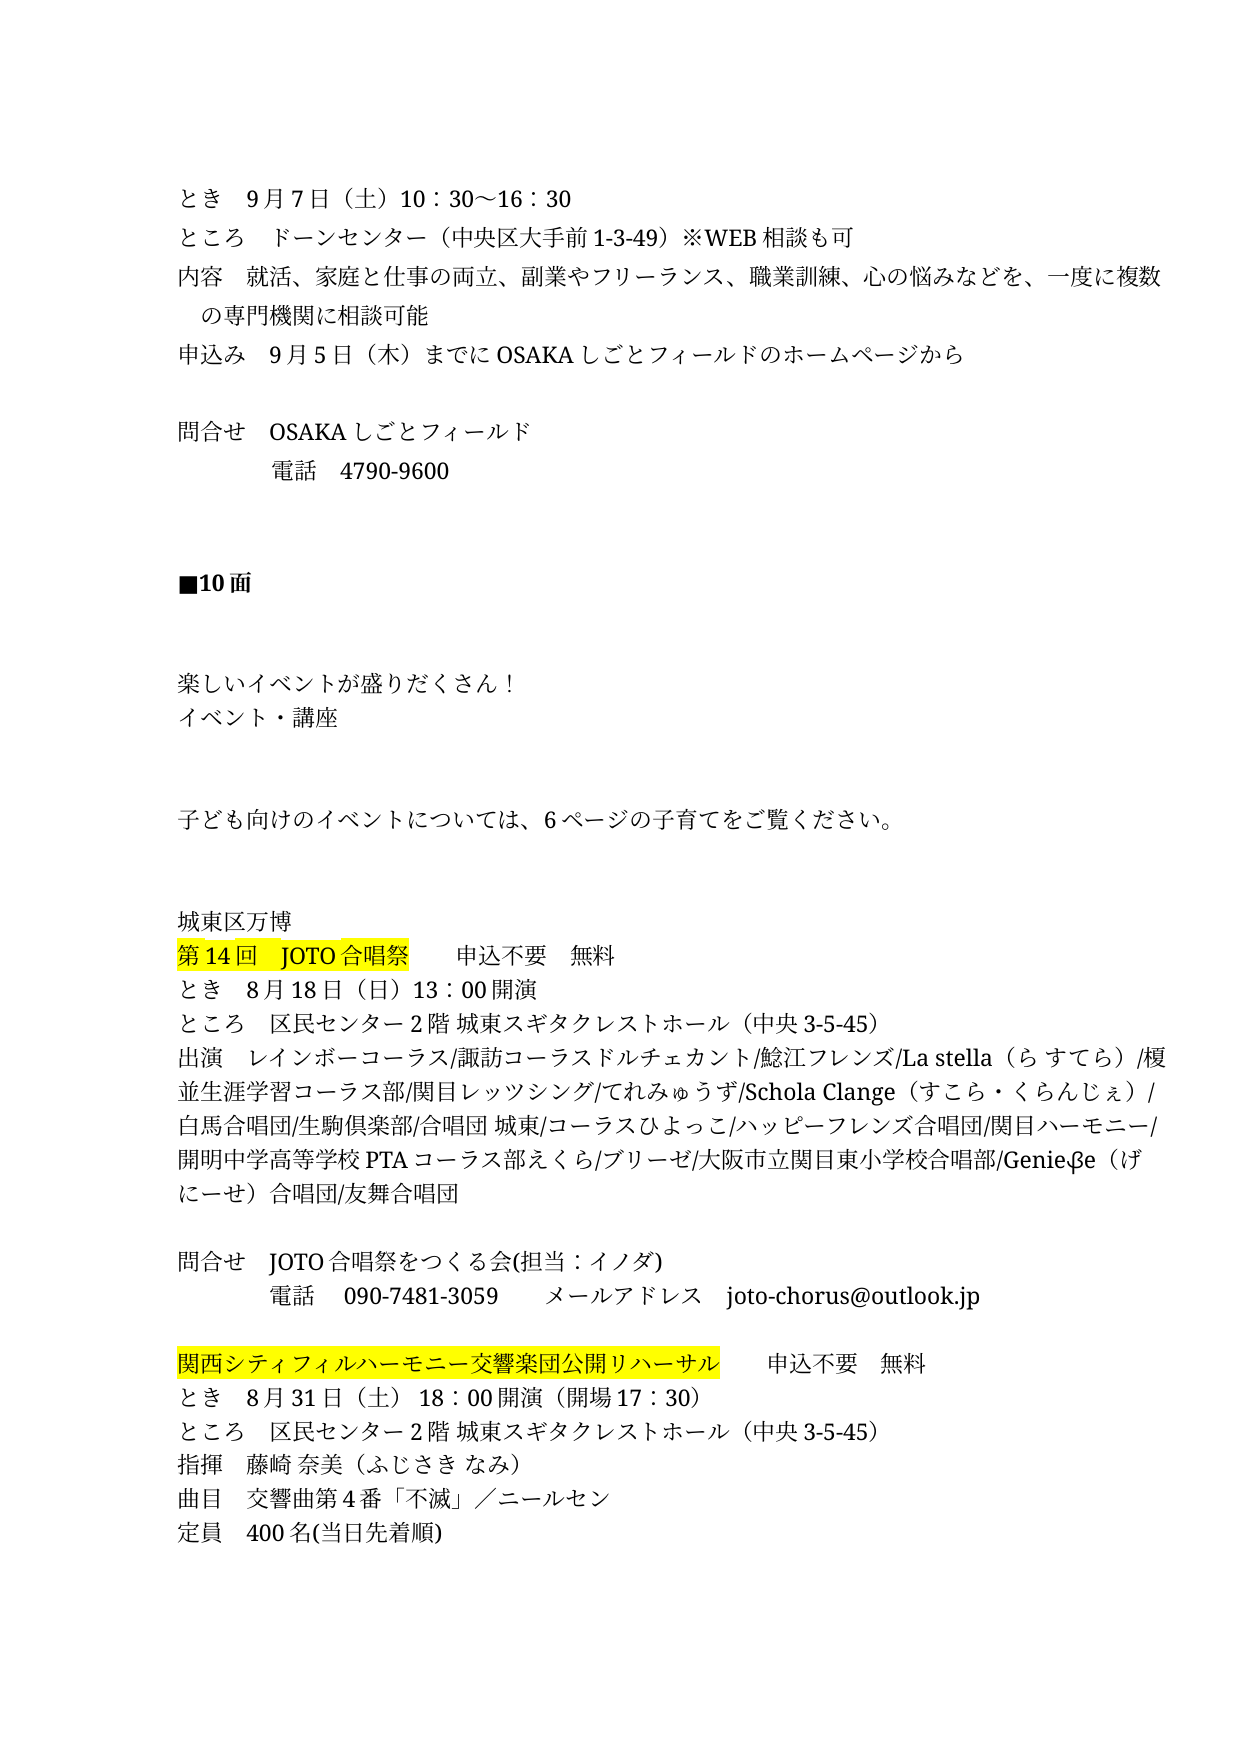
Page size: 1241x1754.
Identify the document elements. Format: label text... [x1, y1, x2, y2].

text 内容 就活、家庭と仕事の両立、副業やフリーランス、職業訓練、心の悩みなどを、一度に複数の専門機関に相談可能 [177, 258, 1177, 331]
text 定員 400名(当日先着順) [177, 1515, 1177, 1549]
text とき 8月18日（日）13：00開演 [177, 972, 1177, 1006]
text ところ 区民センター2階 城東スギタクレストホール（中央3-5-45） [177, 1413, 1177, 1447]
text 出演 レインボーコーラス/諏訪コーラスドルチェカント/鯰江フレンズ/La stella（ら すてら）/榎並生涯学習コーラス部/関目レッツシング/てれみゅうず/Schola Clange（すこら・くらんじぇ）/白馬合唱団/生駒倶楽部/合唱団 城東/コーラスひよっこ/ハッピーフレンズ合唱団/関目ハーモニー/開明中学高等学校PTAコーラス部えくら/ブリーゼ/大阪市立関目東小学校合唱部/GenieᏰe（げにーせ）合唱団/友舞合唱団 [177, 1039, 1177, 1209]
text 電話 4790-9600 [202, 453, 1177, 487]
text 曲目 交響曲第4番「不滅」／ニールセン [177, 1481, 1177, 1515]
text 関西シティフィルハーモニー交響楽団公開リハーサル 申込不要 無料 [177, 1345, 1177, 1379]
text とき 8月31日（土） 18：00開演（開場17：30） [177, 1379, 1177, 1413]
text イベント・講座 [177, 700, 1177, 734]
text ところ ドーンセンター（中央区大手前1-3-49）※WEB相談も可 [177, 220, 1177, 254]
text 問合せ JOTO合唱祭をつくる会(担当：イノダ) [177, 1243, 1177, 1277]
text ■10面 [177, 564, 1177, 598]
text 電話 090-7481-3059 メールアドレス joto-chorus@outlook.jp [177, 1277, 1177, 1311]
text 申込み 9月5日（木）までにOSAKAしごとフィールドのホームページから [177, 336, 1177, 370]
text 子ども向けのイベントについては、6ページの子育てをご覧ください。 [177, 802, 1177, 836]
text ところ 区民センター2階 城東スギタクレストホール（中央3-5-45） [177, 1006, 1177, 1039]
text とき 9月7日（土）10：30～16：30 [177, 181, 1177, 215]
text 問合せ OSAKAしごとフィールド [177, 414, 1177, 448]
text 指揮 藤崎 奈美（ふじさき なみ） [177, 1447, 1177, 1481]
text 第14回 JOTO合唱祭 申込不要 無料 [177, 938, 1177, 972]
text 楽しいイベントが盛りだくさん！ [177, 666, 1177, 700]
text 城東区万博 [177, 904, 1177, 938]
